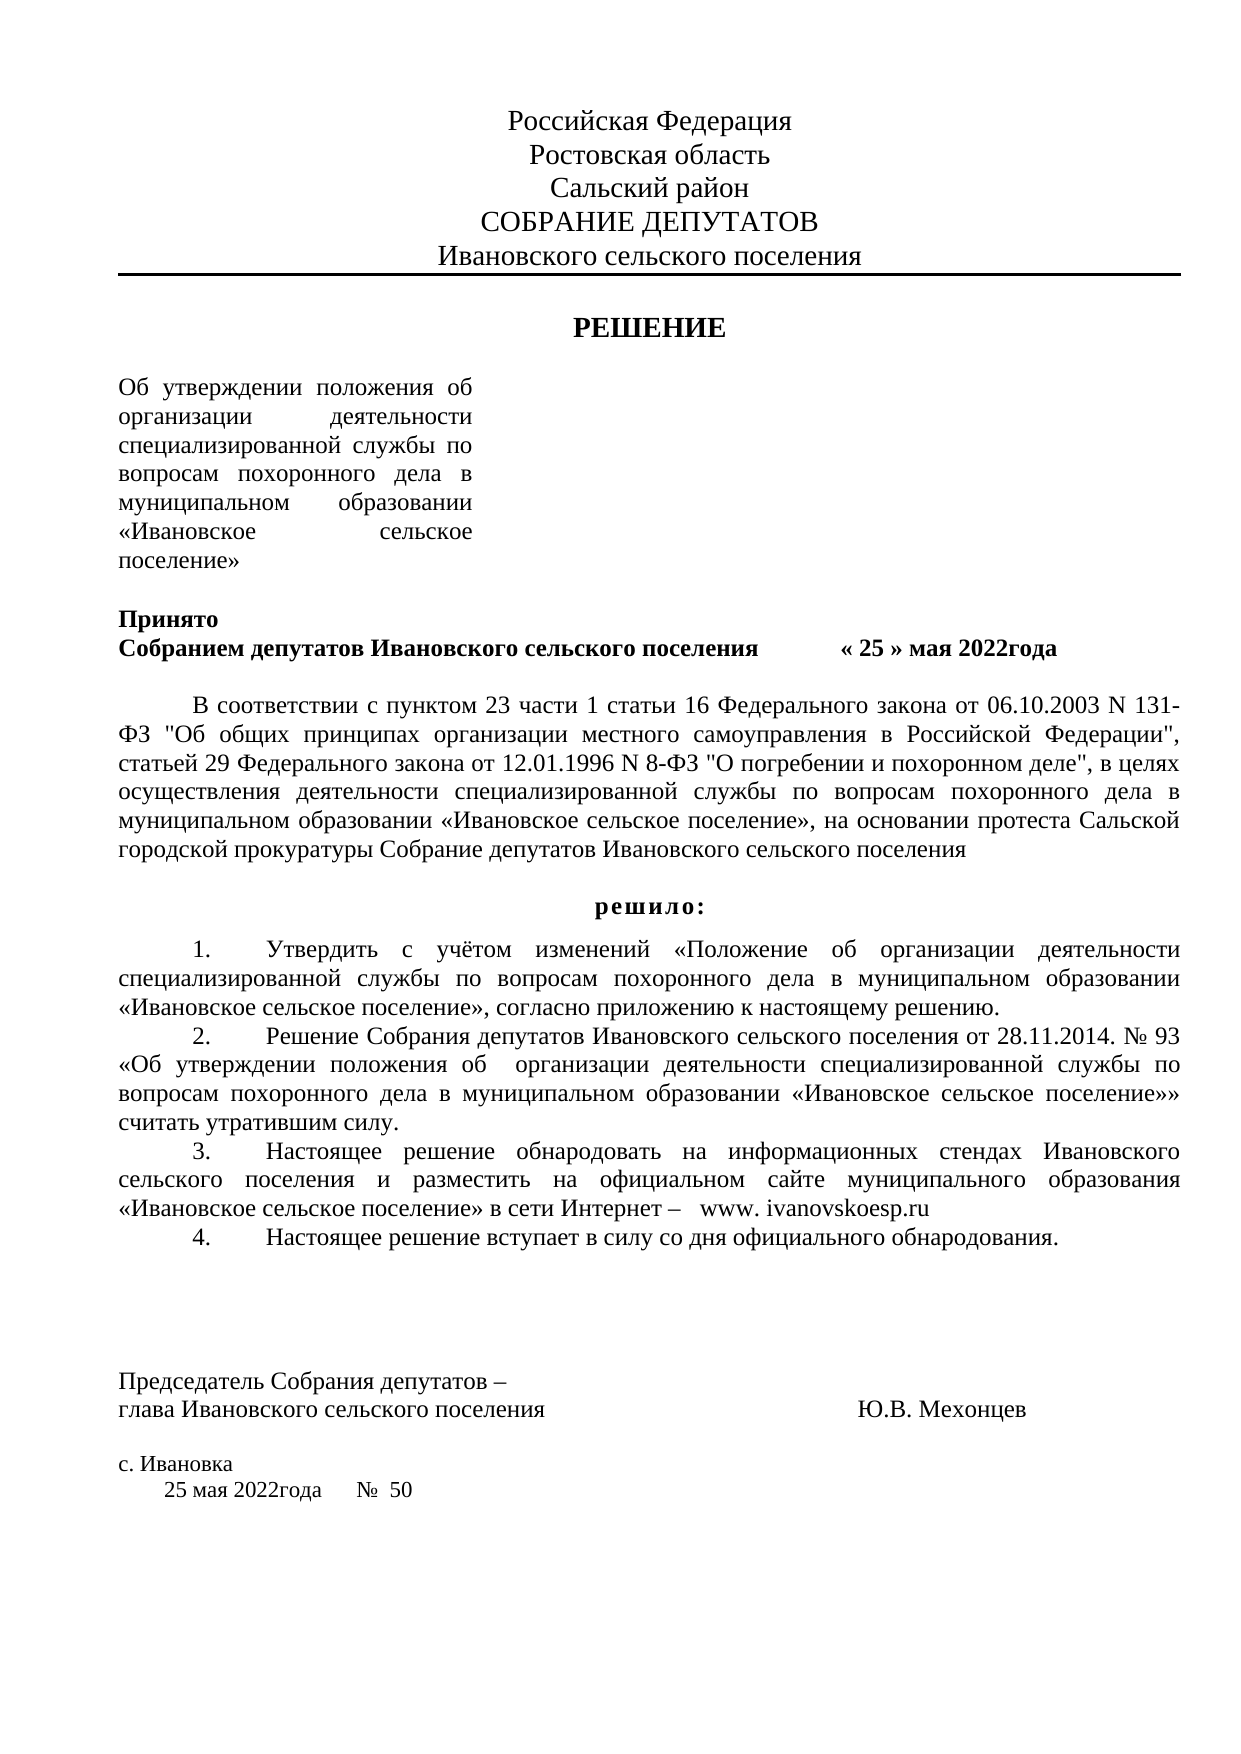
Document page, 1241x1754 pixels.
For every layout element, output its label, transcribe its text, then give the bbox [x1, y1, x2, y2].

list Решение Собрания депутатов Ивановского сельского поселения от 28.11.2014. № 93 «Об утверждении положения об организации деятельности специализированной службы по вопросам похоронного дела в муниципальном образовании «Ивановское сельское поселение»» считать утратившим силу. [118, 1021, 1181, 1136]
text Об утверждении положения об организации деятельности специализированной службы по вопросам похоронного дела в муниципальном образовании «Ивановское сельское поселение» [118, 372, 472, 573]
text 25 мая 2022года № 50 [118, 1476, 1181, 1502]
text глава Ивановского сельского поселения Ю.В. Мехонцев [118, 1394, 1181, 1423]
text В соответствии с пунктом 23 части 1 статьи 16 Федерального закона от 06.10.2003 N 131-ФЗ "Об общих принципах организации местного самоуправления в Российской Федерации", статьей 29 Федерального закона от 12.01.1996 N 8-ФЗ "О погребении и похоронном деле", в целях осуществления деятельности специализированной службы по вопросам похоронного дела в муниципальном образовании «Ивановское сельское поселение», на основании протеста Сальской городской прокуратуры Собрание депутатов Ивановского сельского поселения [118, 690, 1181, 863]
list Настоящее решение обнародовать на информационных стендах Ивановского сельского поселения и разместить на официальном сайте муниципального образования «Ивановское сельское поселение» в сети Интернет – www. ivanovskoesp.ru [118, 1136, 1181, 1222]
text Ивановского сельского поселения [118, 238, 1181, 273]
list Утвердить с учётом изменений «Положение об организации деятельности специализированной службы по вопросам похоронного дела в муниципальном образовании «Ивановское сельское поселение», согласно приложению к настоящему решению. [118, 934, 1181, 1021]
text Сальский район [118, 171, 1181, 204]
text РЕШЕНИЕ [118, 310, 1181, 343]
text решило: [118, 891, 1181, 920]
text Российская Федерация [118, 103, 1181, 137]
text Принято [118, 604, 1181, 633]
text Собранием депутатов Ивановского сельского поселения « 25 » мая 2022года [118, 633, 1181, 661]
text Ростовская область [118, 137, 1181, 171]
list Настоящее решение вступает в силу со дня официального обнародования. [118, 1222, 1181, 1251]
text Председатель Собрания депутатов – [118, 1366, 1181, 1394]
text СОБРАНИЕ ДЕПУТАТОВ [118, 204, 1181, 238]
text с. Ивановка [118, 1450, 1181, 1476]
